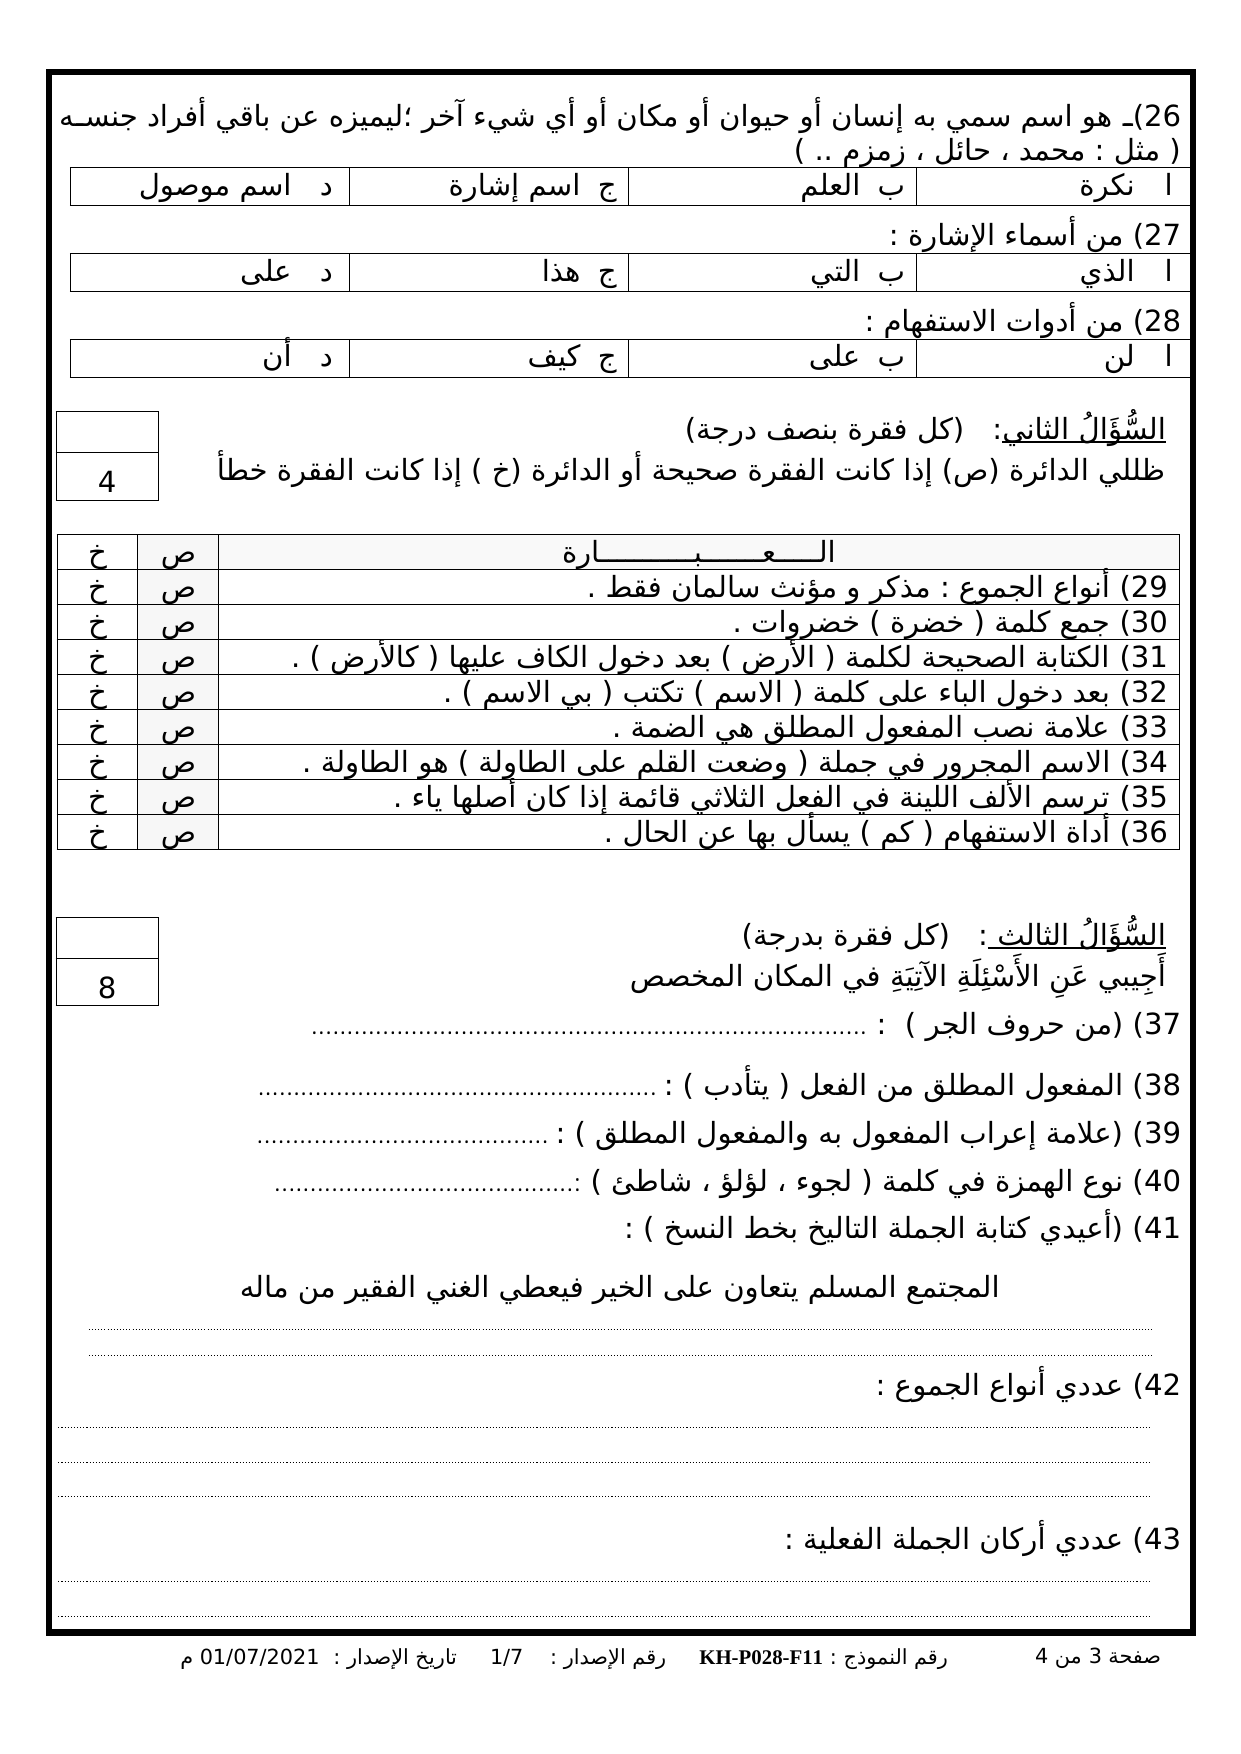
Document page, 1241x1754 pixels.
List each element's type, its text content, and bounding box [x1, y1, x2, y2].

table_cell خ [58, 710, 137, 744]
table_cell ص [138, 675, 218, 709]
table_header على [629, 340, 872, 377]
table_cell خ [58, 780, 137, 814]
table_cell خ [58, 570, 137, 604]
text المجتمع المسلم يتعاون على الخير فيعطي الغني الفقير من ماله [59, 1270, 1181, 1304]
table_header ج [586, 254, 628, 291]
table_header [57, 918, 158, 958]
table_cell خ [58, 675, 137, 709]
table_header كيف [350, 340, 586, 377]
table_cell ص [138, 815, 218, 849]
table_cell 31) الكتابة الصحيحة لكلمة ( الأرض ) بعد دخول الكاف عليها ( كالأرض ) . [219, 640, 1179, 674]
table_header أن [71, 340, 303, 377]
table_cell ص [138, 640, 218, 674]
table_header ص [138, 535, 218, 569]
text 27) من أسماء الإشارة : [59, 219, 1181, 253]
table_header السُّؤَالُ الثالث : (كل فقرة بدرجة) [159, 917, 1177, 958]
table_header الذي [917, 254, 1146, 291]
table_header ب [872, 340, 916, 377]
table_header د [303, 254, 349, 291]
table_header د [303, 168, 349, 205]
text 39) (علامة إعراب المفعول به والمفعول المطلق ) : ......................................... [59, 1115, 1181, 1151]
table_cell ص [138, 570, 218, 604]
text 28) من أدوات الاستفهام : [59, 304, 1181, 338]
table_header [57, 412, 158, 452]
table_header [89, 1329, 1152, 1354]
table_cell 35) ترسم الألف اللينة في الفعل الثلاثي قائمة إذا كان أصلها ياء . [219, 780, 1179, 814]
text 40) نوع الهمزة في كلمة ( لجوء ، لؤلؤ ، شاطئ ) :.......................................... [59, 1163, 1181, 1199]
table_cell ص [138, 780, 218, 814]
table_header ا [1146, 168, 1191, 205]
text 42) عددي أنواع الجموع : [59, 1368, 1181, 1402]
table_header اسم إشارة [350, 168, 586, 205]
table_header التي [629, 254, 872, 291]
table_cell خ [58, 745, 137, 779]
table_header الـــــعـــــــبـــــــــــارة [219, 535, 1179, 569]
text 41) (أعيدي كتابة الجملة التاليخ بخط النسخ ) : [59, 1211, 1181, 1245]
table_cell ظللي الدائرة (ص) إذا كانت الفقرة صحيحة أو الدائرة (خ ) إذا كانت الفقرة خطأ [159, 452, 1177, 499]
table_header هذا [350, 254, 586, 291]
table_cell 34) الاسم المجرور في جملة ( وضعت القلم على الطاولة ) هو الطاولة . [219, 745, 1179, 779]
text 26) هو اسم سمي به إنسان أو حيوان أو مكان أو أي شيء آخر ؛ليميزه عن باقي أفراد جنسه ( مثل : محمد ، حائل ، زمزم .. ) [59, 99, 1181, 167]
table_header السُّؤَالُ الثاني: (كل فقرة بنصف درجة) [159, 411, 1177, 452]
table_header ا [1146, 340, 1191, 377]
table_header لن [917, 340, 1146, 377]
table_cell 33) علامة نصب المفعول المطلق هي الضمة . [219, 710, 1179, 744]
table_cell 36) أداة الاستفهام ( كم ) يسأل بها عن الحال . [219, 815, 1179, 849]
table_cell 32) بعد دخول الباء على كلمة ( الاسم ) تكتب ( بي الاسم ) . [219, 675, 1179, 709]
table_cell ص [138, 710, 218, 744]
table_cell 8 [57, 959, 158, 1005]
table_header اسم موصول [71, 168, 303, 205]
table_header العلم [629, 168, 872, 205]
table_header ج [586, 340, 628, 377]
table_header ب [872, 254, 916, 291]
table_cell 4 [57, 453, 158, 499]
table_header د [303, 340, 349, 377]
table_header [58, 1427, 1151, 1462]
table_cell ص [138, 745, 218, 779]
table_cell خ [58, 815, 137, 849]
table_header ج [586, 168, 628, 205]
table_cell أَجِيبي عَنِ الأَسْئِلَةِ الآتِيَةِ في المكان المخصص [159, 958, 1177, 1005]
table_cell خ [58, 605, 137, 639]
text 38) المفعول المطلق من الفعل ( يتأدب ) : ........................................................ [59, 1067, 1181, 1103]
table_cell 29) أنواع الجموع : مذكر و مؤنث سالمان فقط . [219, 570, 1179, 604]
table_cell 30) جمع كلمة ( خضرة ) خضروات . [219, 605, 1179, 639]
table_header [58, 1581, 1151, 1616]
table_cell ص [138, 605, 218, 639]
table_header خ [58, 535, 137, 569]
table_header على [71, 254, 303, 291]
table_header ب [872, 168, 916, 205]
table_cell [58, 1462, 1151, 1496]
table_cell خ [58, 640, 137, 674]
table_header ا [1146, 254, 1191, 291]
table_header نكرة [917, 168, 1146, 205]
text 43) عددي أركان الجملة الفعلية : [59, 1522, 1181, 1556]
text 37) (من حروف الجر ) : .............................................................................. [59, 1006, 1181, 1042]
